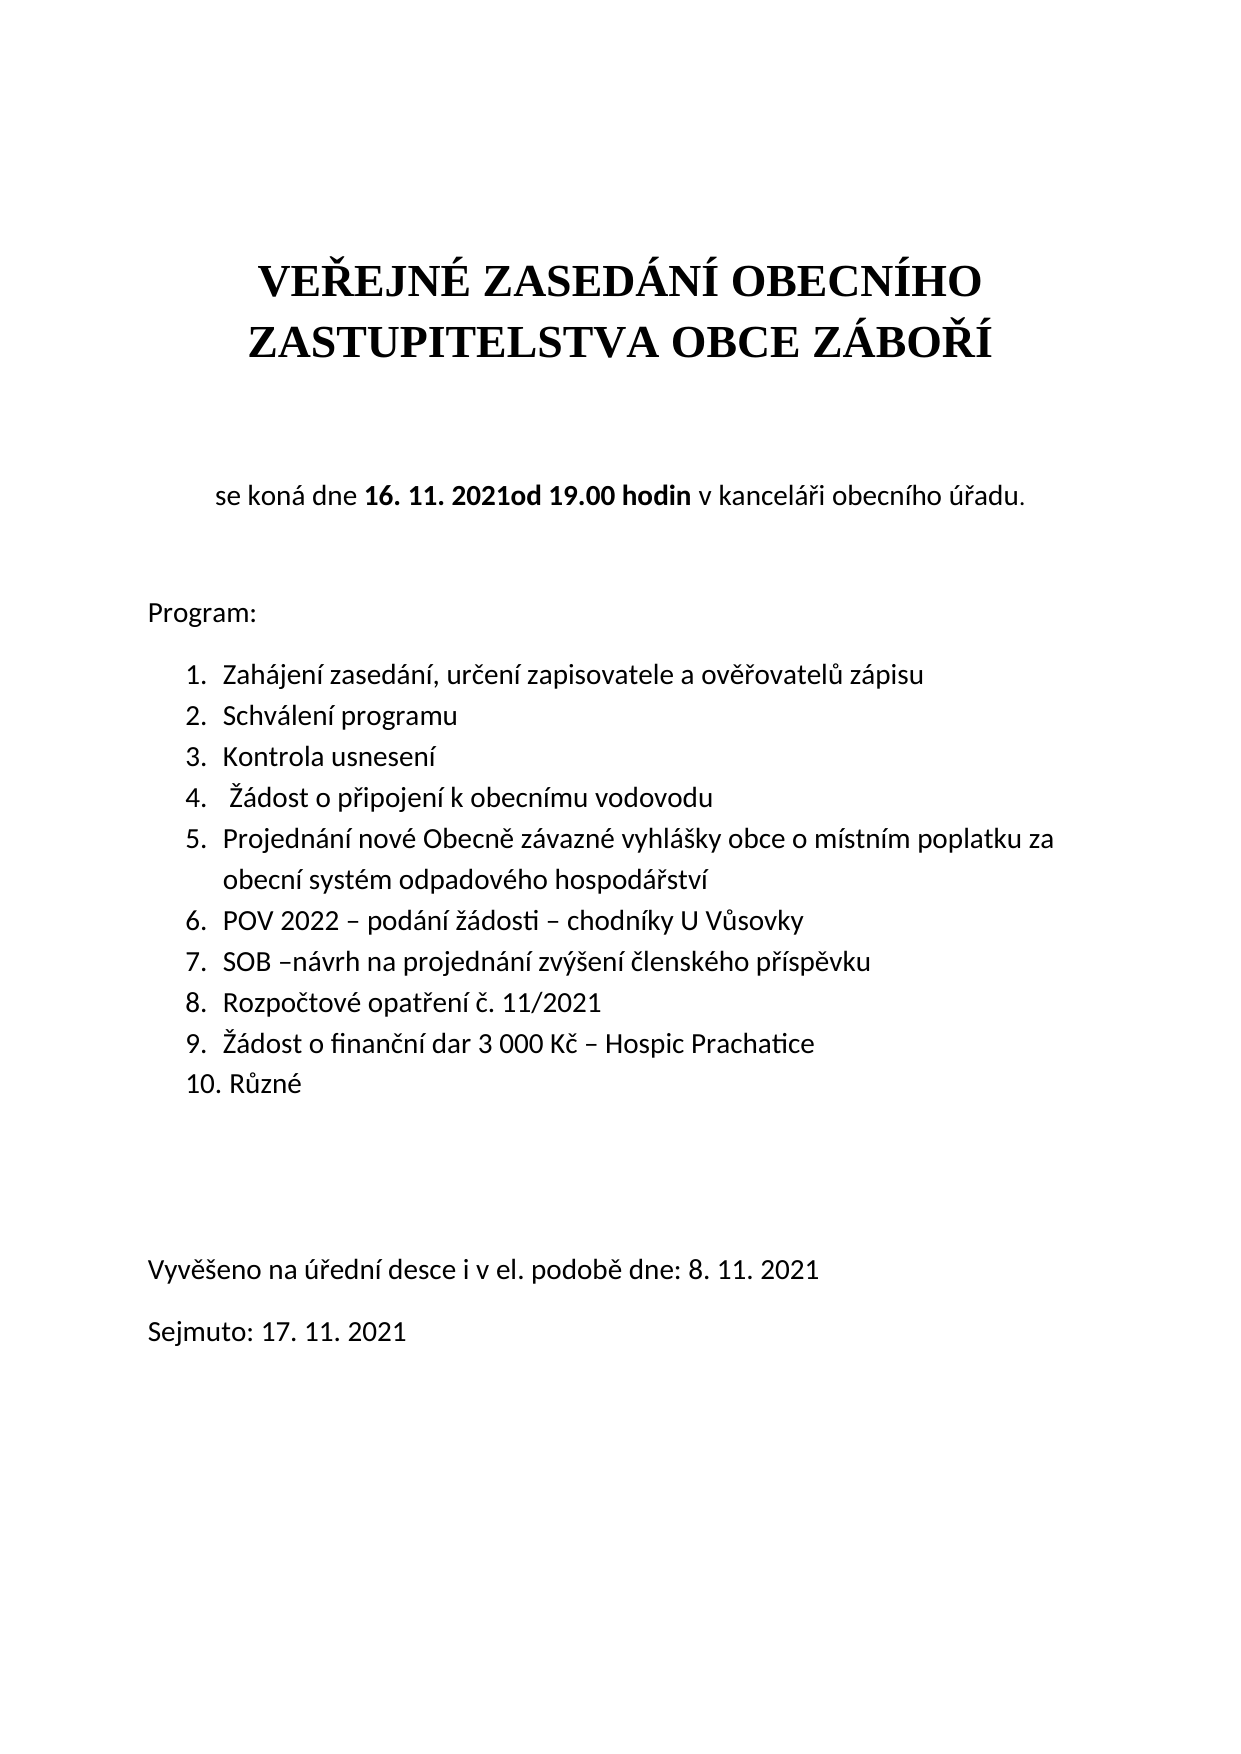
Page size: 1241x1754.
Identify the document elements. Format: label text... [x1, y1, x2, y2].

text Sejmuto: 17. 11. 2021 [148, 1313, 1093, 1348]
list Zahájení zasedání, určení zapisovatele a ověřovatelů zápisu [185, 656, 1093, 692]
list Schválení programu [185, 697, 1093, 733]
list Žádost o finanční dar 3 000 Kč – Hospic Prachatice [185, 1025, 1093, 1060]
list POV 2022 – podání žádosti – chodníky U Vůsovky [185, 902, 1093, 937]
list Žádost o připojení k obecnímu vodovodu [185, 779, 1093, 815]
list Různé [185, 1066, 1093, 1101]
list Rozpočtové opatření č. 11/2021 [185, 984, 1093, 1019]
text Vyvěšeno na úřední desce i v el. podobě dne: 8. 11. 2021 [148, 1251, 1093, 1287]
text VEŘEJNÉ ZASEDÁNÍ OBECNÍHO ZASTUPITELSTVA OBCE ZÁBOŘÍ [148, 254, 1093, 367]
list Projednání nové Obecně závazné vyhlášky obce o místním poplatku za obecní systém odpadového hospodářství [185, 820, 1093, 897]
text se koná dne 16. 11. 2021od 19.00 hodin v kanceláři obecního úřadu. [148, 477, 1093, 512]
text Program: [148, 594, 1093, 630]
list Kontrola usnesení [185, 738, 1093, 774]
list SOB –návrh na projednání zvýšení členského příspěvku [185, 943, 1093, 978]
